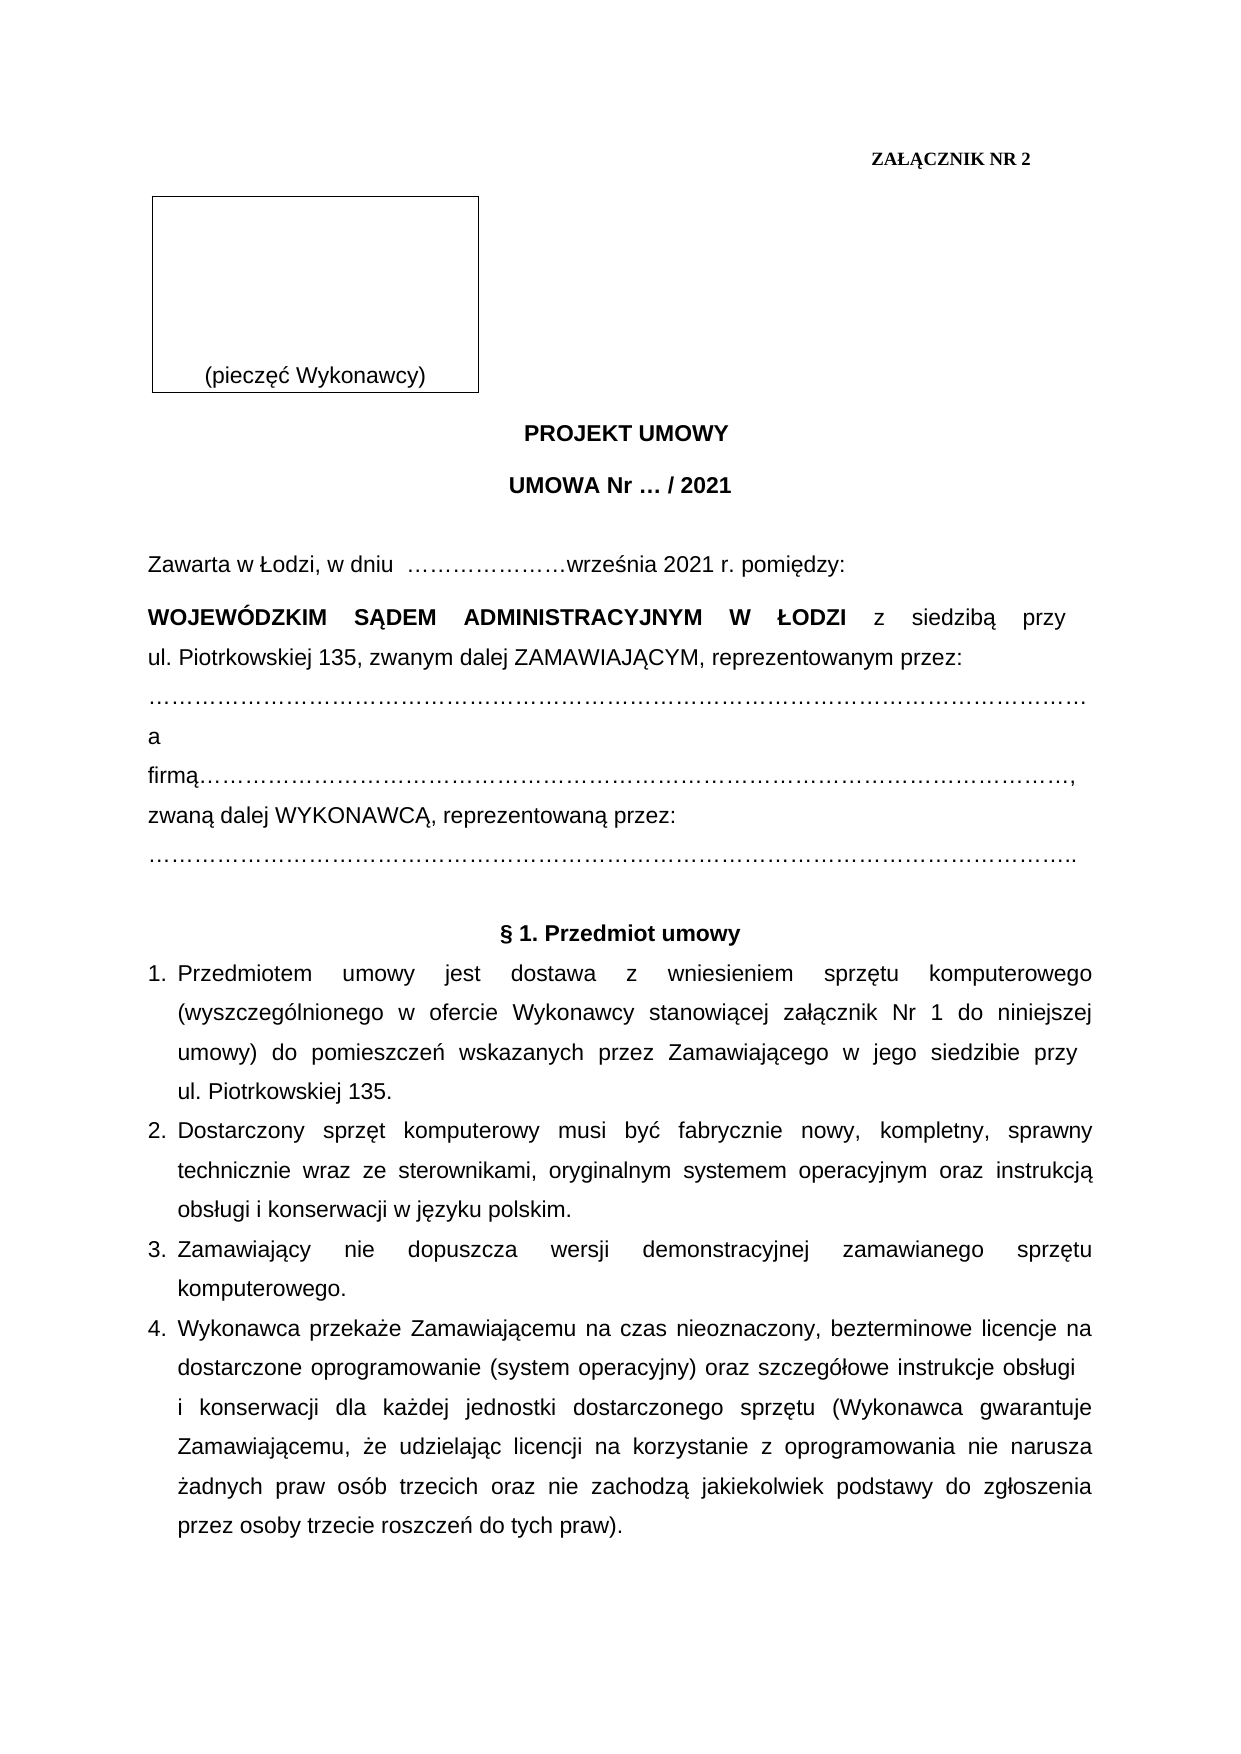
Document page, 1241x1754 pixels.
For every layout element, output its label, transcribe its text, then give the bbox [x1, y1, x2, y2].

text Zawarta w Łodzi, w dniu …………………września 2021 r. pomiędzy: [148, 551, 1093, 578]
list Zamawiający nie dopuszcza wersji demonstracyjnej zamawianego sprzętu komputerowego. [148, 1236, 1093, 1302]
list Wykonawca przekaże Zamawiającemu na czas nieoznaczony, bezterminowe licencje na dostarczone oprogramowanie (system operacyjny) oraz szczegółowe instrukcje obsługi i konserwacji dla każdej jednostki dostarczonego sprzętu (Wykonawca gwarantuje Zamawiającemu, że udzielając licencji na korzystanie z oprogramowania nie narusza żadnych praw osób trzecich oraz nie zachodzą jakiekolwiek podstawy do zgłoszenia przez osoby trzecie roszczeń do tych praw). [148, 1315, 1093, 1538]
table_header (pieczęć Wykonawcy) [153, 197, 478, 392]
list Przedmiotem umowy jest dostawa z wniesieniem sprzętu komputerowego (wyszczególnionego w ofercie Wykonawcy stanowiącej załącznik Nr 1 do niniejszej umowy) do pomieszczeń wskazanych przez Zamawiającego w jego siedzibie przy ul. Piotrkowskiej 135. [148, 959, 1093, 1104]
text WOJEWÓDZKIM SĄDEM ADMINISTRACYJNYM W ŁODZI z siedzibą przy ul. Piotrkowskiej 135, zwanym dalej ZAMAWIAJĄCYM, reprezentowanym przez: [148, 604, 1093, 670]
text …………………………………………………………………………………………………………… [148, 683, 1093, 709]
text PROJEKT UMOWY [148, 420, 1093, 446]
text ZAŁĄCZNIK NR 2 [148, 148, 1093, 169]
text UMOWA Nr … / 2021 [148, 472, 1093, 499]
text zwaną dalej WYKONAWCĄ, reprezentowaną przez: [148, 802, 1093, 828]
text § 1. Przedmiot umowy [148, 920, 1093, 946]
text a [148, 723, 1093, 749]
text firmą……………………………………………………………………………………………………, [148, 762, 1093, 788]
text ………………………………………………………………………………………………………….. [148, 841, 1093, 867]
list Dostarczony sprzęt komputerowy musi być fabrycznie nowy, kompletny, sprawny technicznie wraz ze sterownikami, oryginalnym systemem operacyjnym oraz instrukcją obsługi i konserwacji w języku polskim. [148, 1117, 1093, 1223]
